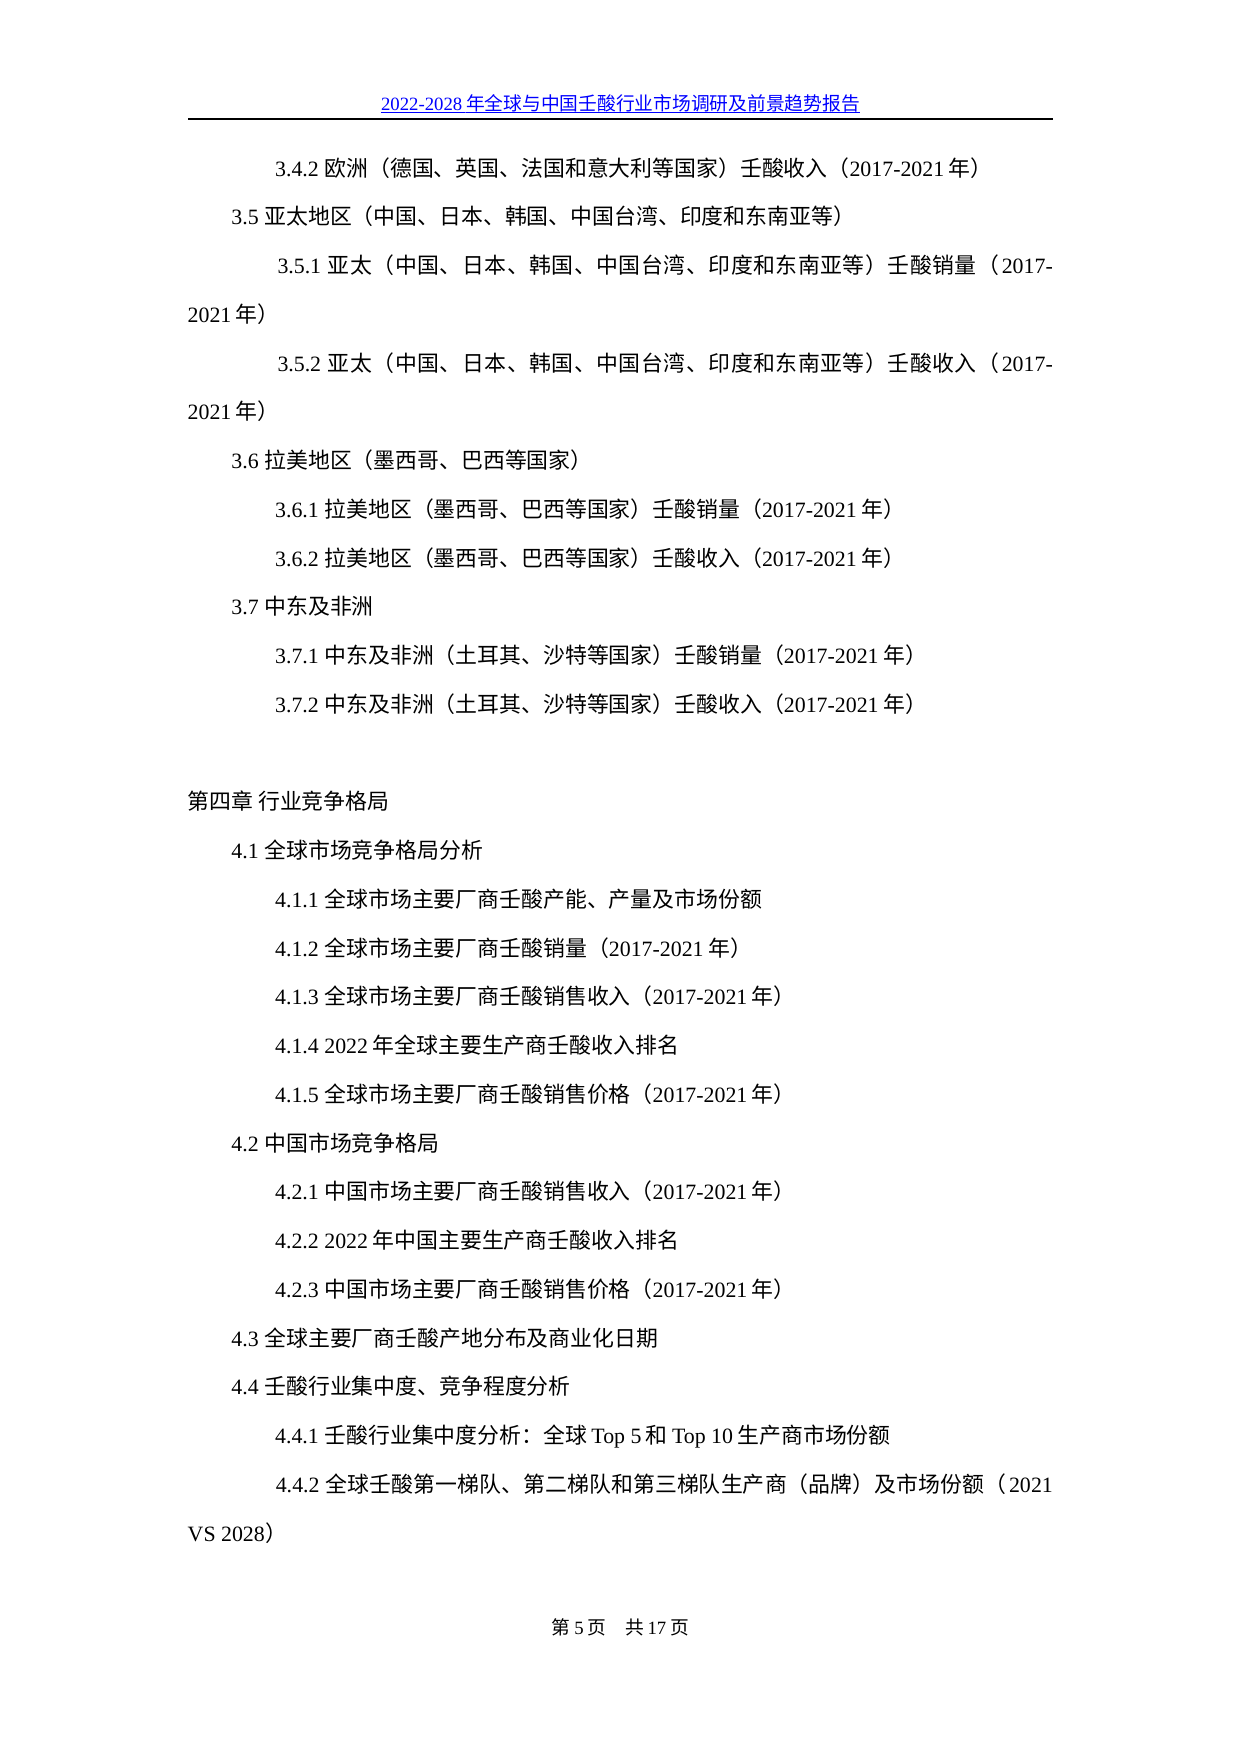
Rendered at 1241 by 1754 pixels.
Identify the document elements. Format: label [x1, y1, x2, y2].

text [187, 150, 1053, 1548]
